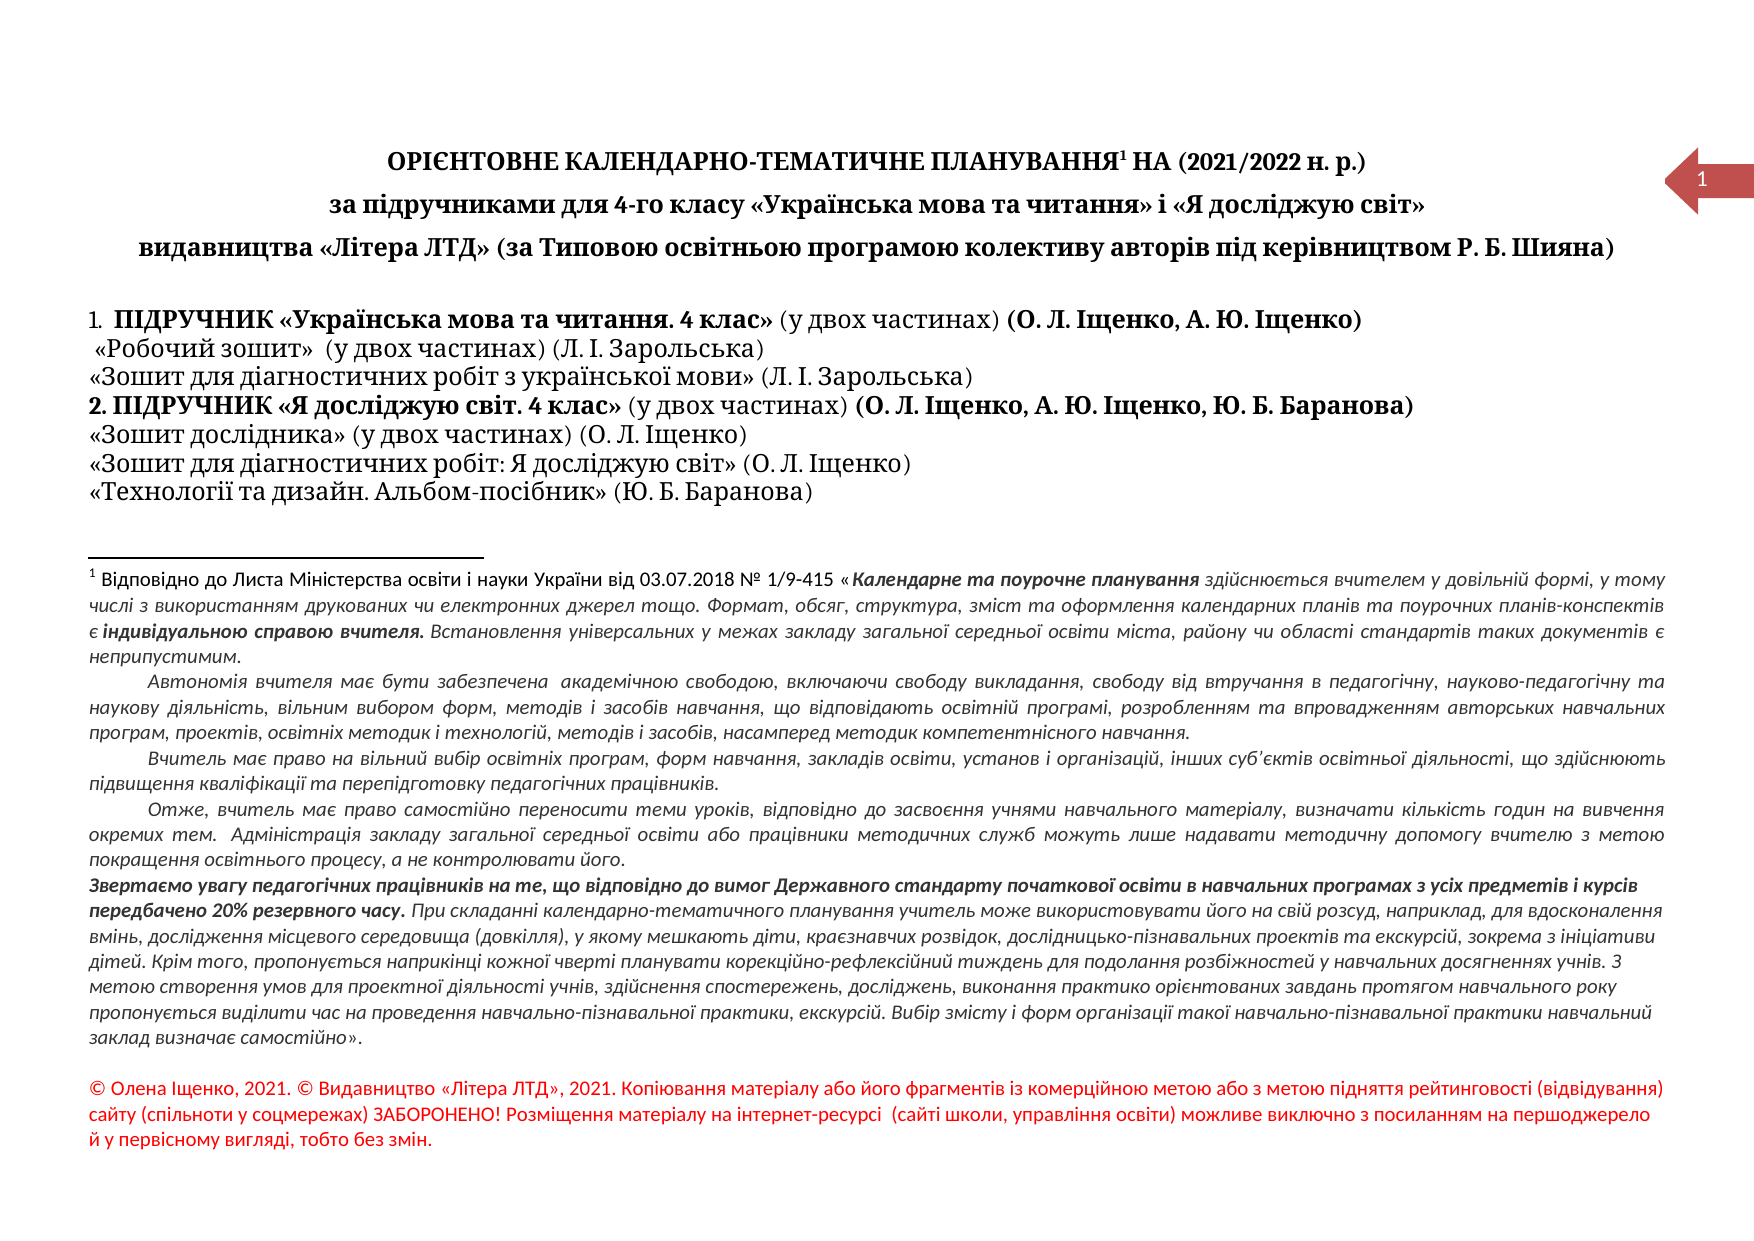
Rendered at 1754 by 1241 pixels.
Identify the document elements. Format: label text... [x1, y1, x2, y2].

text «Робочий зошит» (у двох частинах) (Л. І. Зарольська) [88, 334, 1665, 363]
text 1. ПІДРУЧНИК «Українська мова та читання. 4 клас» (у двох частинах) (О. Л. Іщенко, А. Ю. Іщенко) [88, 306, 1665, 334]
text «Зошит для діагностичних робіт з української мови» (Л. І. Зарольська) [88, 363, 1665, 392]
text за підручниками для 4-го класу «Українська мова та читання» і «Я досліджую світ» [88, 191, 1665, 219]
text 2. ПІДРУЧНИК «Я досліджую світ. 4 клас» (у двох частинах) (О. Л. Іщенко, А. Ю. Іщенко, Ю. Б. Баранова) [88, 392, 1665, 421]
text «Зошит дослідника» (у двох частинах) (О. Л. Іщенко) [88, 421, 1665, 449]
text «Зошит для діагностичних робіт: Я досліджую світ» (О. Л. Іщенко) [88, 449, 1665, 478]
text видавництва «Літера ЛТД» (за Типовою освітньою програмою колективу авторів під керівництвом Р. Б. Шияна) [88, 234, 1665, 263]
text «Технології та дизайн. Альбом-посібник» (Ю. Б. Баранова) [88, 478, 1665, 507]
text ОРІЄНТОВНЕ КАЛЕНДАРНО-ТЕМАТИЧНЕ ПЛАНУВАННЯ НА (2021/2022 н. р.) [88, 148, 1665, 176]
